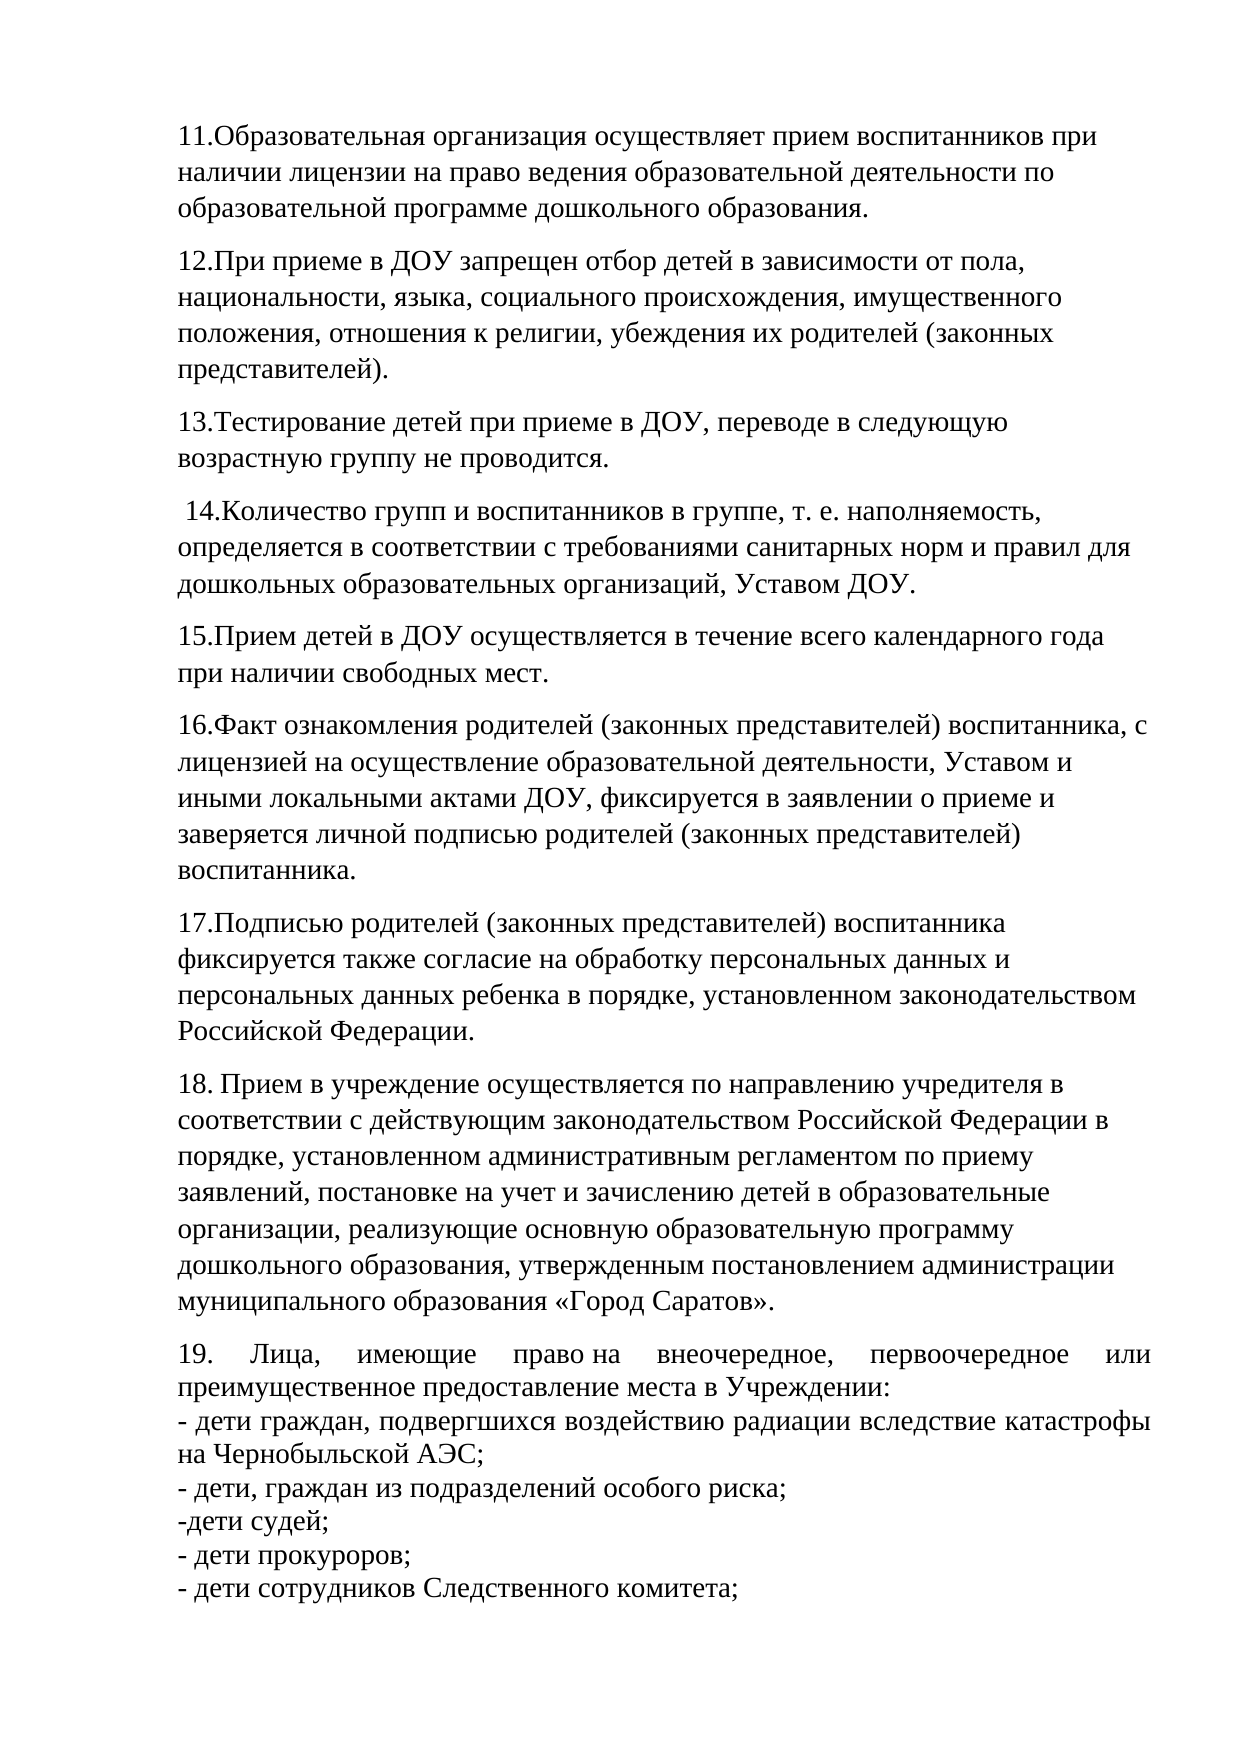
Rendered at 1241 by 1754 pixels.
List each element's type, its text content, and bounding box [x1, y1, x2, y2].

text 15.Прием детей в ДОУ осуществляется в течение всего календарного года при наличии свободных мест. [177, 618, 1152, 688]
text 11.Образовательная организация осуществляет прием воспитанников при наличии лицензии на право ведения образовательной деятельности по образовательной программе дошкольного образования. [177, 118, 1152, 224]
text -дети судей; [177, 1503, 1152, 1537]
text 17.Подписью родителей (законных представителей) воспитанника фиксируется также согласие на обработку персональных данных и персональных данных ребенка в порядке, установленном законодательством Российской Федерации. [177, 905, 1152, 1047]
text 19. Лица, имеющие право на внеочередное, первоочередное или преимущественное предоставление места в Учреждении: [177, 1336, 1152, 1403]
text - дети граждан, подвергшихся воздействию радиации вследствие катастрофы на Чернобыльской АЭС; [177, 1403, 1152, 1470]
text - дети сотрудников Следственного комитета; [177, 1571, 1152, 1604]
text 12.При приеме в ДОУ запрещен отбор детей в зависимости от пола, национальности, языка, социального происхождения, имущественного положения, отношения к религии, убеждения их родителей (законных представителей). [177, 243, 1152, 385]
text 16.Факт ознакомления родителей (законных представителей) воспитанника, с лицензией на осуществление образовательной деятельности, Уставом и иными локальными актами ДОУ, фиксируется в заявлении о приеме и заверяется личной подписью родителей (законных представителей) воспитанника. [177, 707, 1152, 886]
text 18. Прием в учреждение осуществляется по направлению учредителя в соответствии с действующим законодательством Российской Федерации в порядке, установленном административным регламентом по приему заявлений, постановке на учет и зачислению детей в образовательные организации, реализующие основную образовательную программу дошкольного образования, утвержденным постановлением администрации муниципального образования «Город Саратов». [177, 1066, 1152, 1317]
text - дети, граждан из подразделений особого риска; [177, 1470, 1152, 1503]
text - дети прокуроров; [177, 1537, 1152, 1571]
text 13.Тестирование детей при приеме в ДОУ, переводе в следующую возрастную группу не проводится. [177, 404, 1152, 474]
text 14.Количество групп и воспитанников в группе, т. е. наполняемость, определяется в соответствии с требованиями санитарных норм и правил для дошкольных образовательных организаций, Уставом ДОУ. [177, 493, 1152, 599]
